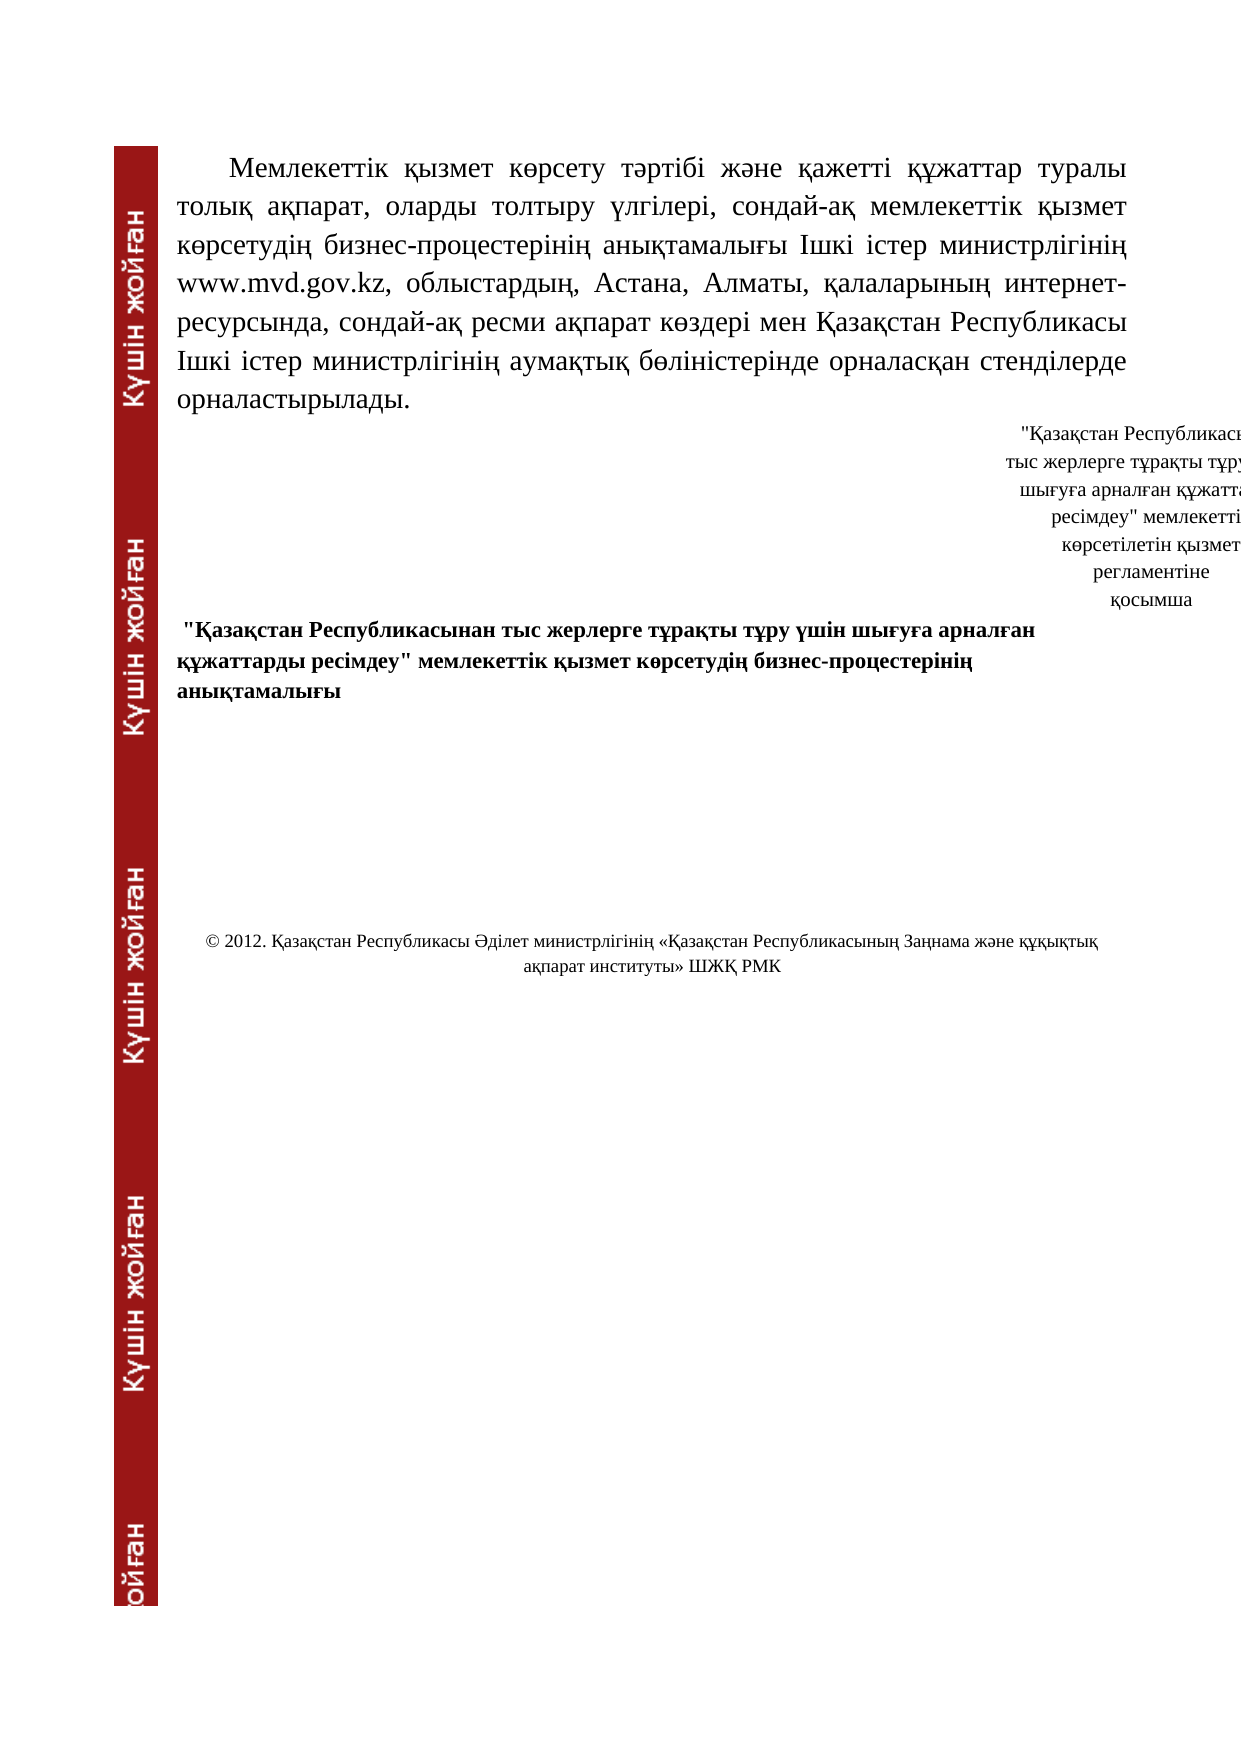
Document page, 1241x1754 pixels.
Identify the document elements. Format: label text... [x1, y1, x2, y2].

picture [114, 977, 158, 1606]
picture [114, 415, 158, 420]
picture [114, 146, 158, 150]
text © 2012. Қазақстан Республикасы Әділет министрлігінің «Қазақстан Республикасының Заңнама және құқықтық ақпарат институты» ШЖҚ РМК [112, 930, 1128, 977]
picture [114, 703, 158, 930]
text Мемлекеттік қызмет көрсету тәртібі және қажетті құжаттар туралы толық ақпарат, оларды толтыру үлгілері, сондай-ақ мемлекеттік қызмет көрсетудің бизнес-процестерінің анықтамалығы Ішкі істер министрлігінің www.mvd.gov.kz, облыстардың, Астана, Алматы, қалаларының интернет-ресурсында, сондай-ақ ресми ақпарат көздері мен Қазақстан Республикасы Ішкі істер министрлігінің аумақтық бөліністерінде орналасқан стенділерде орналастырылады. [112, 150, 1128, 415]
text "Қазақстан Республикасынан тыс жерлерге тұрақты тұру үшін шығуға арналған құжаттарды ресімдеу" мемлекеттік қызмет көрсетудің бизнес-процестерінің анықтамалығы [112, 616, 1128, 703]
table_header "Қазақстан Республикасынан тыс жерлерге тұрақты тұру үшін шығуға арналған құжаттарды ресімдеу" мемлекеттік көрсетілетін қызмет регламентіне қосымша [912, 420, 1240, 616]
table_header [101, 420, 912, 616]
